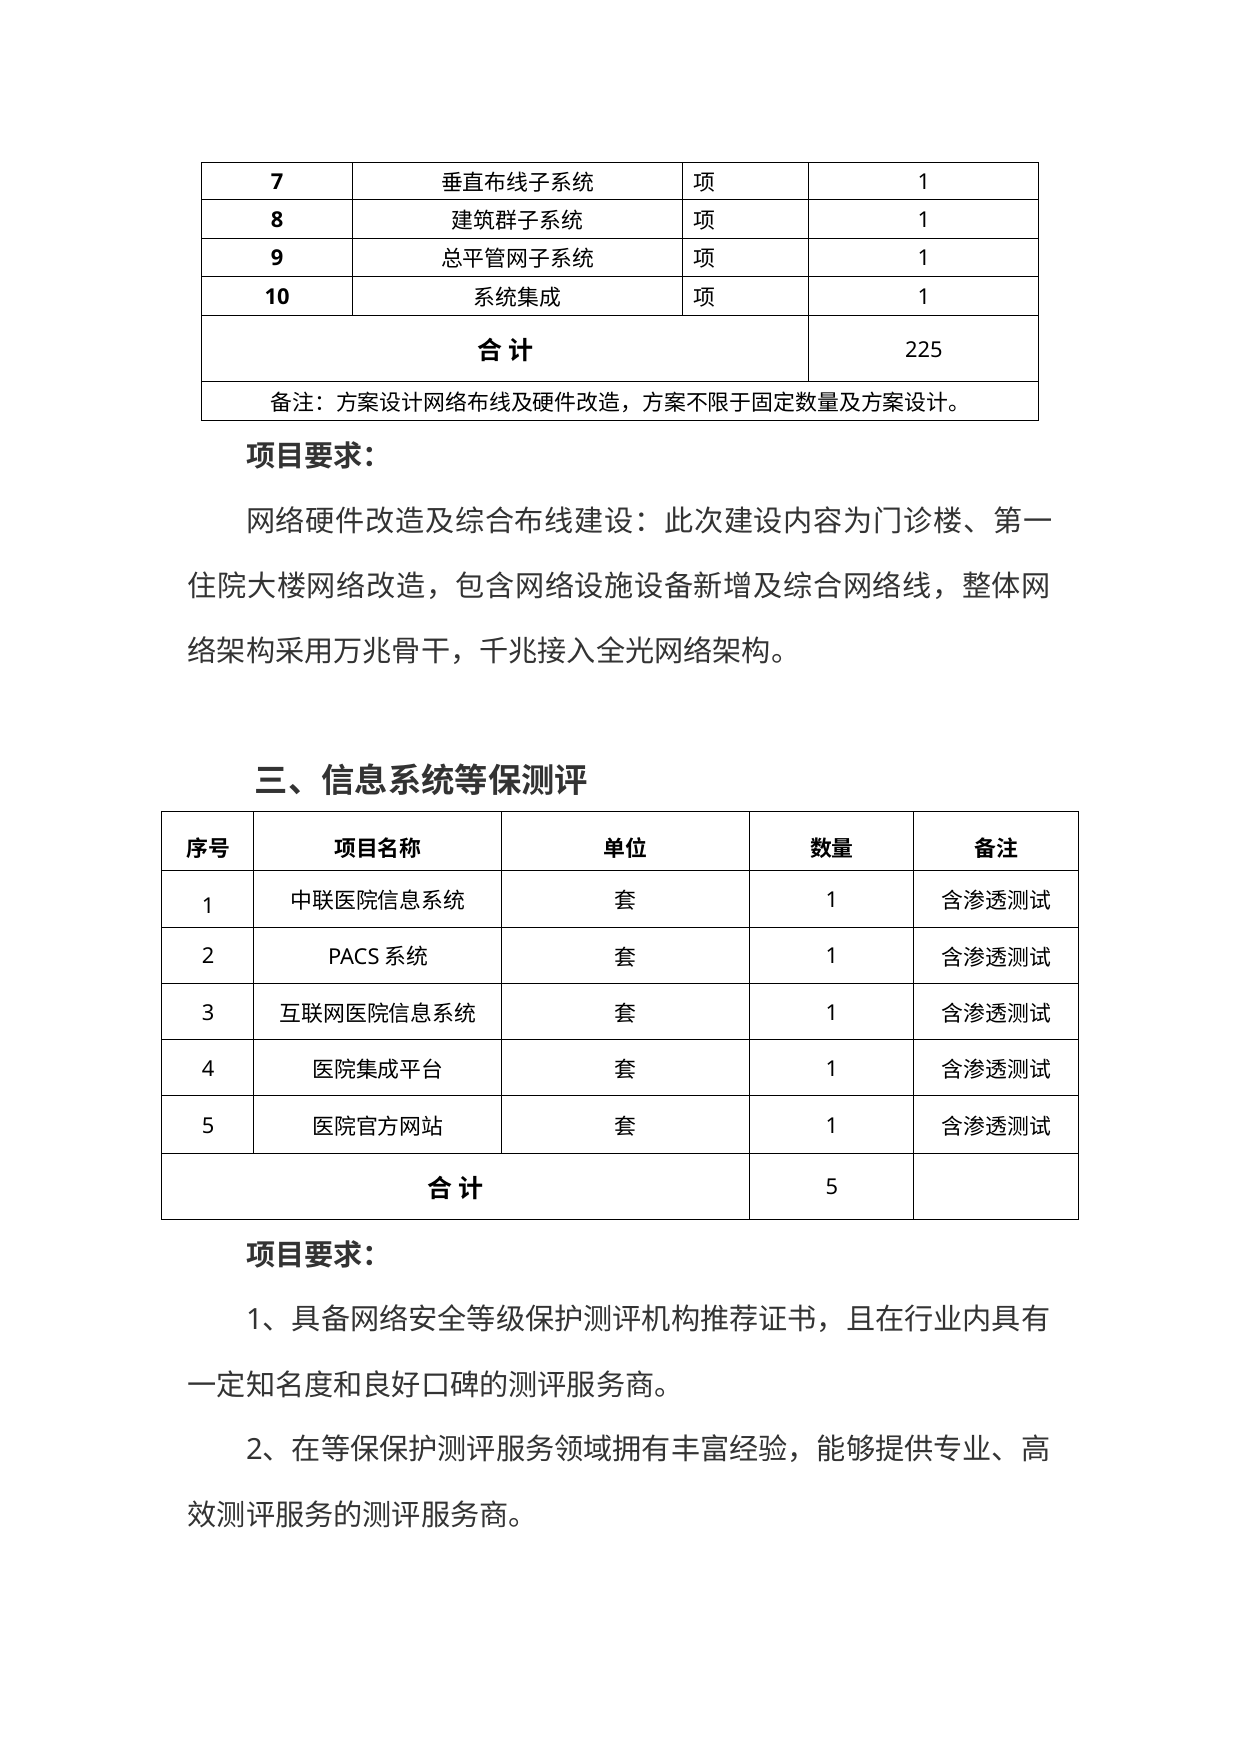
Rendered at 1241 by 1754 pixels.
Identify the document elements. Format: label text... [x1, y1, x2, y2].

table_header 单位 [502, 812, 749, 870]
table_header 序号 [162, 812, 253, 870]
list 项目要求： [187, 421, 1053, 486]
text 1、具备网络安全等级保护测评机构推荐证书，且在行业内具有一定知名度和良好口碑的测评服务商。 [187, 1285, 1053, 1415]
table_cell 套 [502, 984, 749, 1039]
table_cell 系统集成 [353, 277, 682, 315]
table_cell 项 [683, 163, 808, 199]
table_cell 医院官方网站 [254, 1096, 501, 1153]
table_cell 合 计 [202, 316, 808, 381]
table_cell 项 [683, 239, 808, 276]
table_cell 225 [809, 316, 1038, 381]
table_cell 2 [162, 928, 253, 983]
table_cell 1 [750, 928, 913, 983]
table_cell 套 [502, 1040, 749, 1095]
table_cell 1 [809, 277, 1038, 315]
list 项目要求： [187, 1220, 1053, 1285]
table_cell 中联医院信息系统 [254, 871, 501, 927]
table_cell 1 [750, 984, 913, 1039]
table_header 项目名称 [254, 812, 501, 870]
table_cell 互联网医院信息系统 [254, 984, 501, 1039]
table_cell 1 [750, 871, 913, 927]
table_cell PACS系统 [254, 928, 501, 983]
table_cell 项 [683, 277, 808, 315]
table_cell 含渗透测试 [914, 984, 1078, 1039]
table_cell 含渗透测试 [914, 1040, 1078, 1095]
table_cell 套 [502, 1096, 749, 1153]
table_cell 10 [202, 277, 352, 315]
table_cell 7 [202, 163, 352, 199]
table_cell 含渗透测试 [914, 871, 1078, 927]
table_header 数量 [750, 812, 913, 870]
table_cell 1 [809, 200, 1038, 237]
table_cell 医院集成平台 [254, 1040, 501, 1095]
table_header 备注 [914, 812, 1078, 870]
table_cell 备注：方案设计网络布线及硬件改造，方案不限于固定数量及方案设计。 [202, 382, 1038, 420]
table_cell 8 [202, 200, 352, 237]
table_cell 套 [502, 928, 749, 983]
table_cell 5 [750, 1154, 913, 1219]
list 三、信息系统等保测评 [187, 746, 1053, 811]
table_cell 1 [809, 163, 1038, 199]
table_cell 套 [502, 871, 749, 927]
table_cell 含渗透测试 [914, 1096, 1078, 1153]
text 网络硬件改造及综合布线建设：此次建设内容为门诊楼、第一住院大楼网络改造，包含网络设施设备新增及综合网络线，整体网络架构采用万兆骨干，千兆接入全光网络架构。 [187, 486, 1053, 681]
table_cell 1 [750, 1040, 913, 1095]
table_cell [914, 1154, 1078, 1219]
table_cell 含渗透测试 [914, 928, 1078, 983]
table_cell 总平管网子系统 [353, 239, 682, 276]
table_cell 1 [162, 871, 253, 927]
table_cell 9 [202, 239, 352, 276]
text 2、在等保保护测评服务领域拥有丰富经验，能够提供专业、高效测评服务的测评服务商。 [187, 1415, 1053, 1545]
table_cell 1 [750, 1096, 913, 1153]
table_cell 3 [162, 984, 253, 1039]
table_cell 项 [683, 200, 808, 237]
table_cell 垂直布线子系统 [353, 163, 682, 199]
table_cell 4 [162, 1040, 253, 1095]
table_cell 建筑群子系统 [353, 200, 682, 237]
table_cell 5 [162, 1096, 253, 1153]
table_cell 合 计 [162, 1154, 749, 1219]
table_cell 1 [809, 239, 1038, 276]
